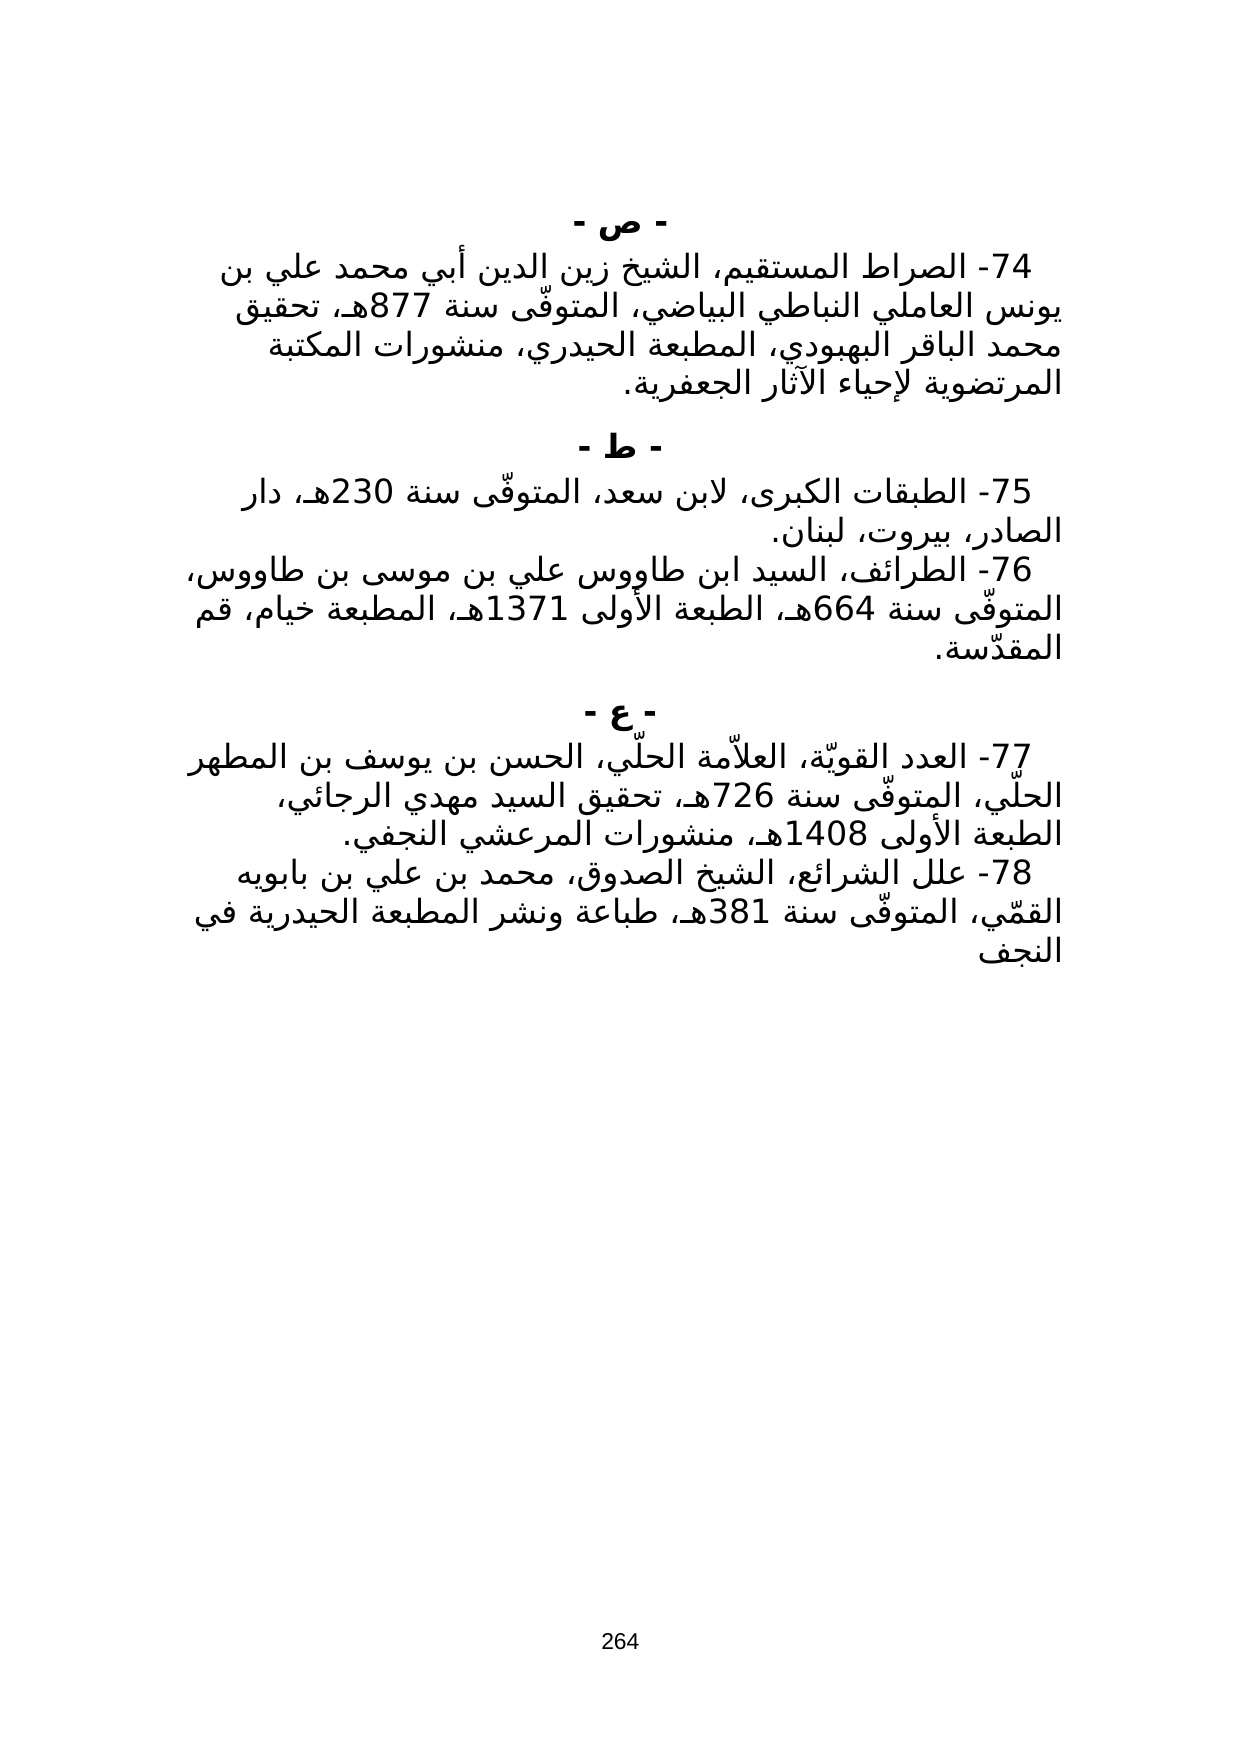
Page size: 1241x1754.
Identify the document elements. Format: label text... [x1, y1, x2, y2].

text 77- العدد القويّة، العلاّمة الحلّي، الحسن بن يوسف بن المطهر الحلّي، المتوفّى سنة 726هـ، تحقيق السيد مهدي الرجائي، الطبعة الأولى 1408هـ، منشورات المرعشي النجفي. [177, 737, 1063, 854]
text 74- الصراط المستقيم، الشيخ زين الدين أبي محمد علي بن يونس العاملي النباطي البياضي، المتوفّى سنة 877هـ، تحقيق محمد الباقر البهبودي، المطبعة الحيدري، منشورات المكتبة المرتضوية لإحياء الآثار الجعفرية. [177, 247, 1063, 403]
text - ص - [177, 202, 1063, 241]
text - ط - [177, 428, 1063, 467]
text - ع - [177, 692, 1063, 731]
text 75- الطبقات الكبرى، لابن سعد، المتوفّى سنة 230هـ، دار الصادر، بيروت، لبنان. [177, 473, 1063, 551]
text 76- الطرائف، السيد ابن طاووس علي بن موسى بن طاووس، المتوفّى سنة 664هـ، الطبعة الأولى 1371هـ، المطبعة خيام، قم المقدّسة. [177, 551, 1063, 667]
text 78- علل الشرائع، الشيخ الصدوق، محمد بن علي بن بابويه القمّي، المتوفّى سنة 381هـ، طباعة ونشر المطبعة الحيدرية في النجف [177, 854, 1063, 970]
